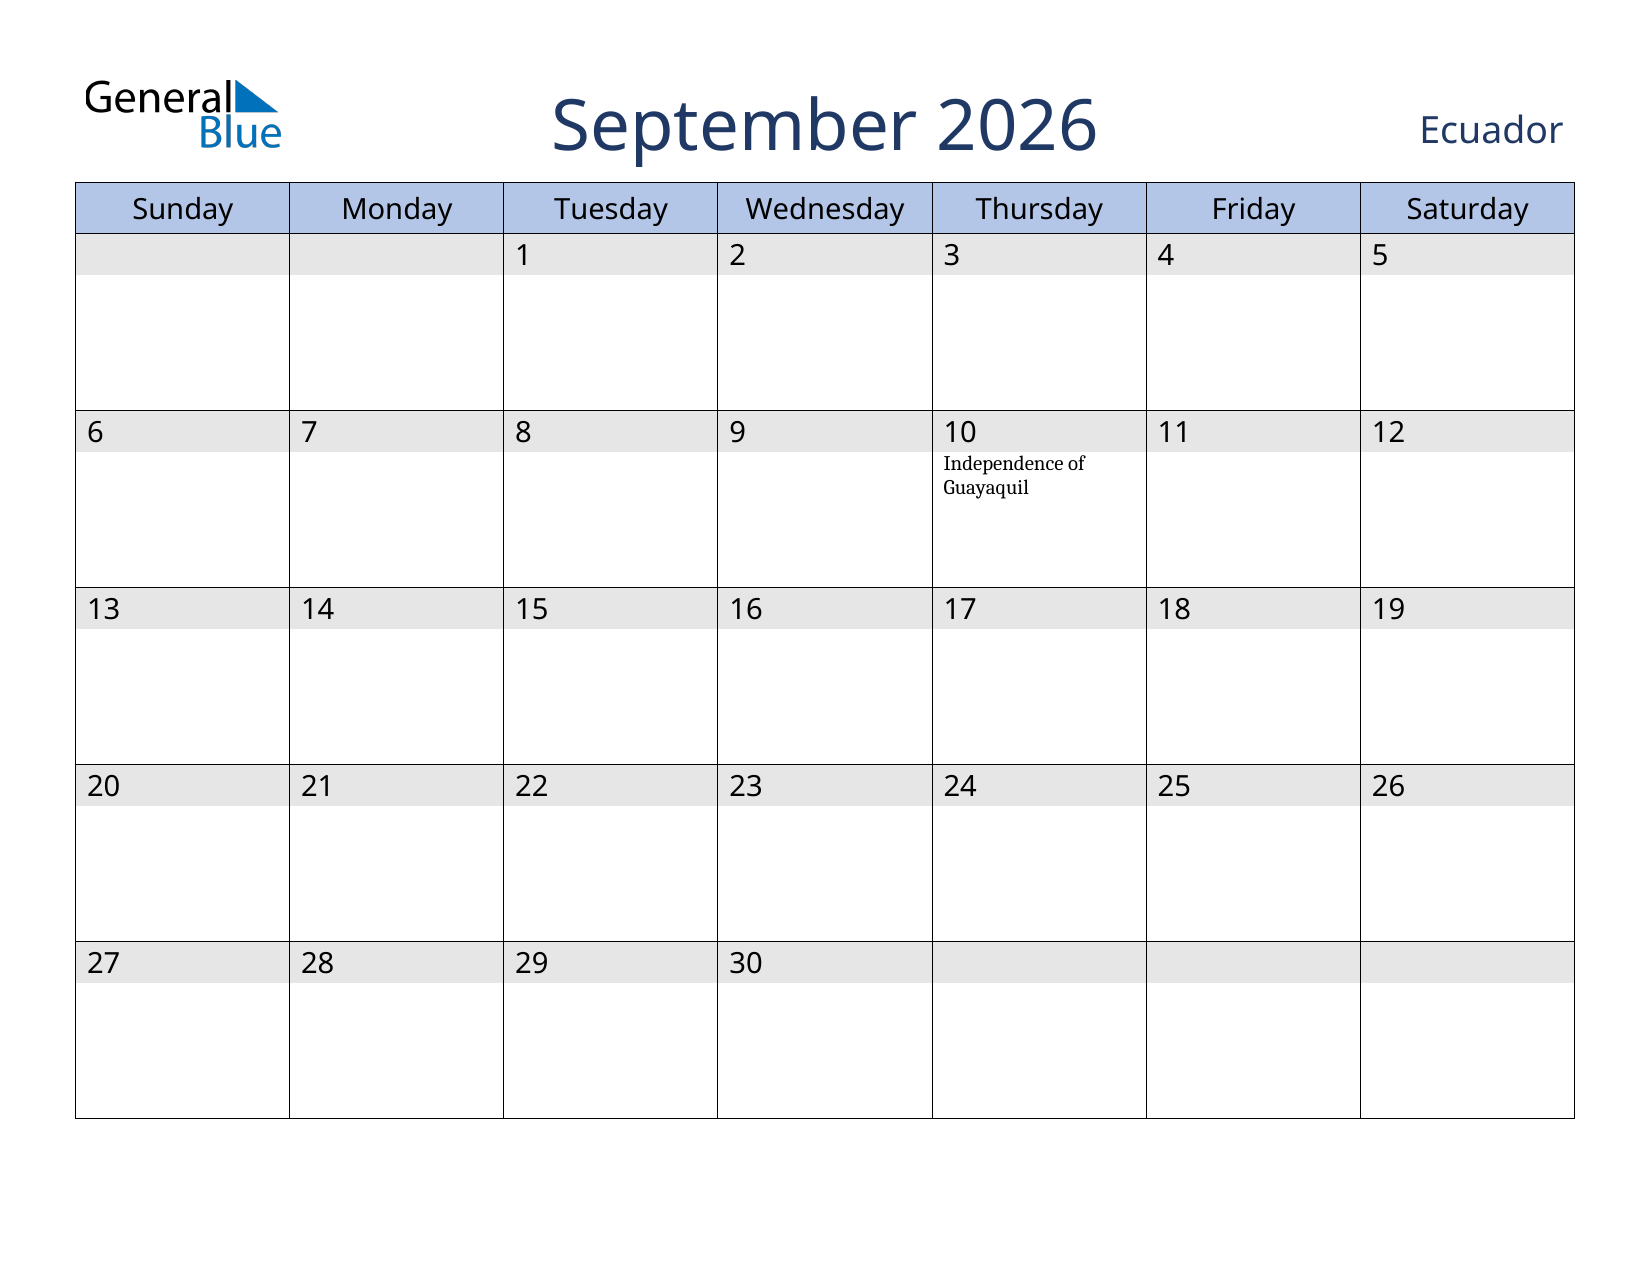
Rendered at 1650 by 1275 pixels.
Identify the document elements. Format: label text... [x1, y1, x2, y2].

table_cell 16 [718, 588, 932, 629]
table_cell [504, 629, 717, 764]
table_cell 14 [290, 588, 503, 629]
table_cell [1361, 629, 1574, 764]
table_cell 1 [504, 234, 717, 275]
table_cell 6 [76, 411, 289, 452]
table_cell [290, 806, 503, 941]
table_cell 21 [290, 765, 503, 806]
table_cell Friday [1147, 183, 1360, 233]
table_cell Sunday [76, 183, 289, 233]
table_cell Independence of Guayaquil [933, 452, 1146, 587]
table_cell [76, 629, 289, 764]
table_cell [1147, 983, 1360, 1118]
table_cell 7 [290, 411, 503, 452]
table_cell [1361, 983, 1574, 1118]
table_cell 10 [933, 411, 1146, 452]
table_cell 27 [76, 942, 289, 983]
table_cell [718, 275, 932, 410]
table_cell [1147, 806, 1360, 941]
table_cell [76, 452, 289, 587]
table_cell [290, 629, 503, 764]
table_cell [290, 452, 503, 587]
table_cell [504, 806, 717, 941]
table_cell [718, 806, 932, 941]
table_cell 8 [504, 411, 717, 452]
table_cell 25 [1147, 765, 1360, 806]
table_cell 12 [1361, 411, 1574, 452]
table_header Ecuador [1146, 75, 1574, 182]
table_header [76, 75, 503, 182]
table_cell [76, 983, 289, 1118]
table_cell 3 [933, 234, 1146, 275]
table_cell 20 [76, 765, 289, 806]
table_cell 4 [1147, 234, 1360, 275]
table_cell 28 [290, 942, 503, 983]
table_header September 2026 [504, 75, 1146, 182]
table_cell 19 [1361, 588, 1574, 629]
table_cell 11 [1147, 411, 1360, 452]
table_cell [718, 983, 932, 1118]
table_cell Saturday [1361, 183, 1574, 233]
table_cell Wednesday [718, 183, 932, 233]
table_cell [933, 806, 1146, 941]
table_cell [76, 275, 289, 410]
picture [86, 80, 281, 148]
table_cell 13 [76, 588, 289, 629]
table_cell 5 [1361, 234, 1574, 275]
table_cell [718, 629, 932, 764]
table_cell [1361, 806, 1574, 941]
table_cell [1361, 942, 1574, 983]
table_cell [1361, 275, 1574, 410]
table_cell [76, 234, 289, 275]
table_cell [1147, 629, 1360, 764]
table_cell 22 [504, 765, 717, 806]
table_cell 24 [933, 765, 1146, 806]
table_cell [1147, 942, 1360, 983]
table_cell [1147, 452, 1360, 587]
table_cell Tuesday [504, 183, 717, 233]
table_cell [933, 275, 1146, 410]
table_cell [504, 983, 717, 1118]
table_cell [504, 452, 717, 587]
table_cell 2 [718, 234, 932, 275]
table_cell [933, 629, 1146, 764]
table_cell 17 [933, 588, 1146, 629]
table_cell [290, 234, 503, 275]
table_cell [1361, 452, 1574, 587]
table_cell Thursday [933, 183, 1146, 233]
table_cell Monday [290, 183, 503, 233]
table_cell 9 [718, 411, 932, 452]
table_cell [933, 983, 1146, 1118]
table_cell 15 [504, 588, 717, 629]
table_cell 23 [718, 765, 932, 806]
table_cell 18 [1147, 588, 1360, 629]
table_cell [290, 275, 503, 410]
table_cell 29 [504, 942, 717, 983]
table_cell [718, 452, 932, 587]
table_cell [76, 806, 289, 941]
table_cell [290, 983, 503, 1118]
table_cell 30 [718, 942, 932, 983]
table_cell [1147, 275, 1360, 410]
table_cell 26 [1361, 765, 1574, 806]
table_cell [504, 275, 717, 410]
table_cell [933, 942, 1146, 983]
